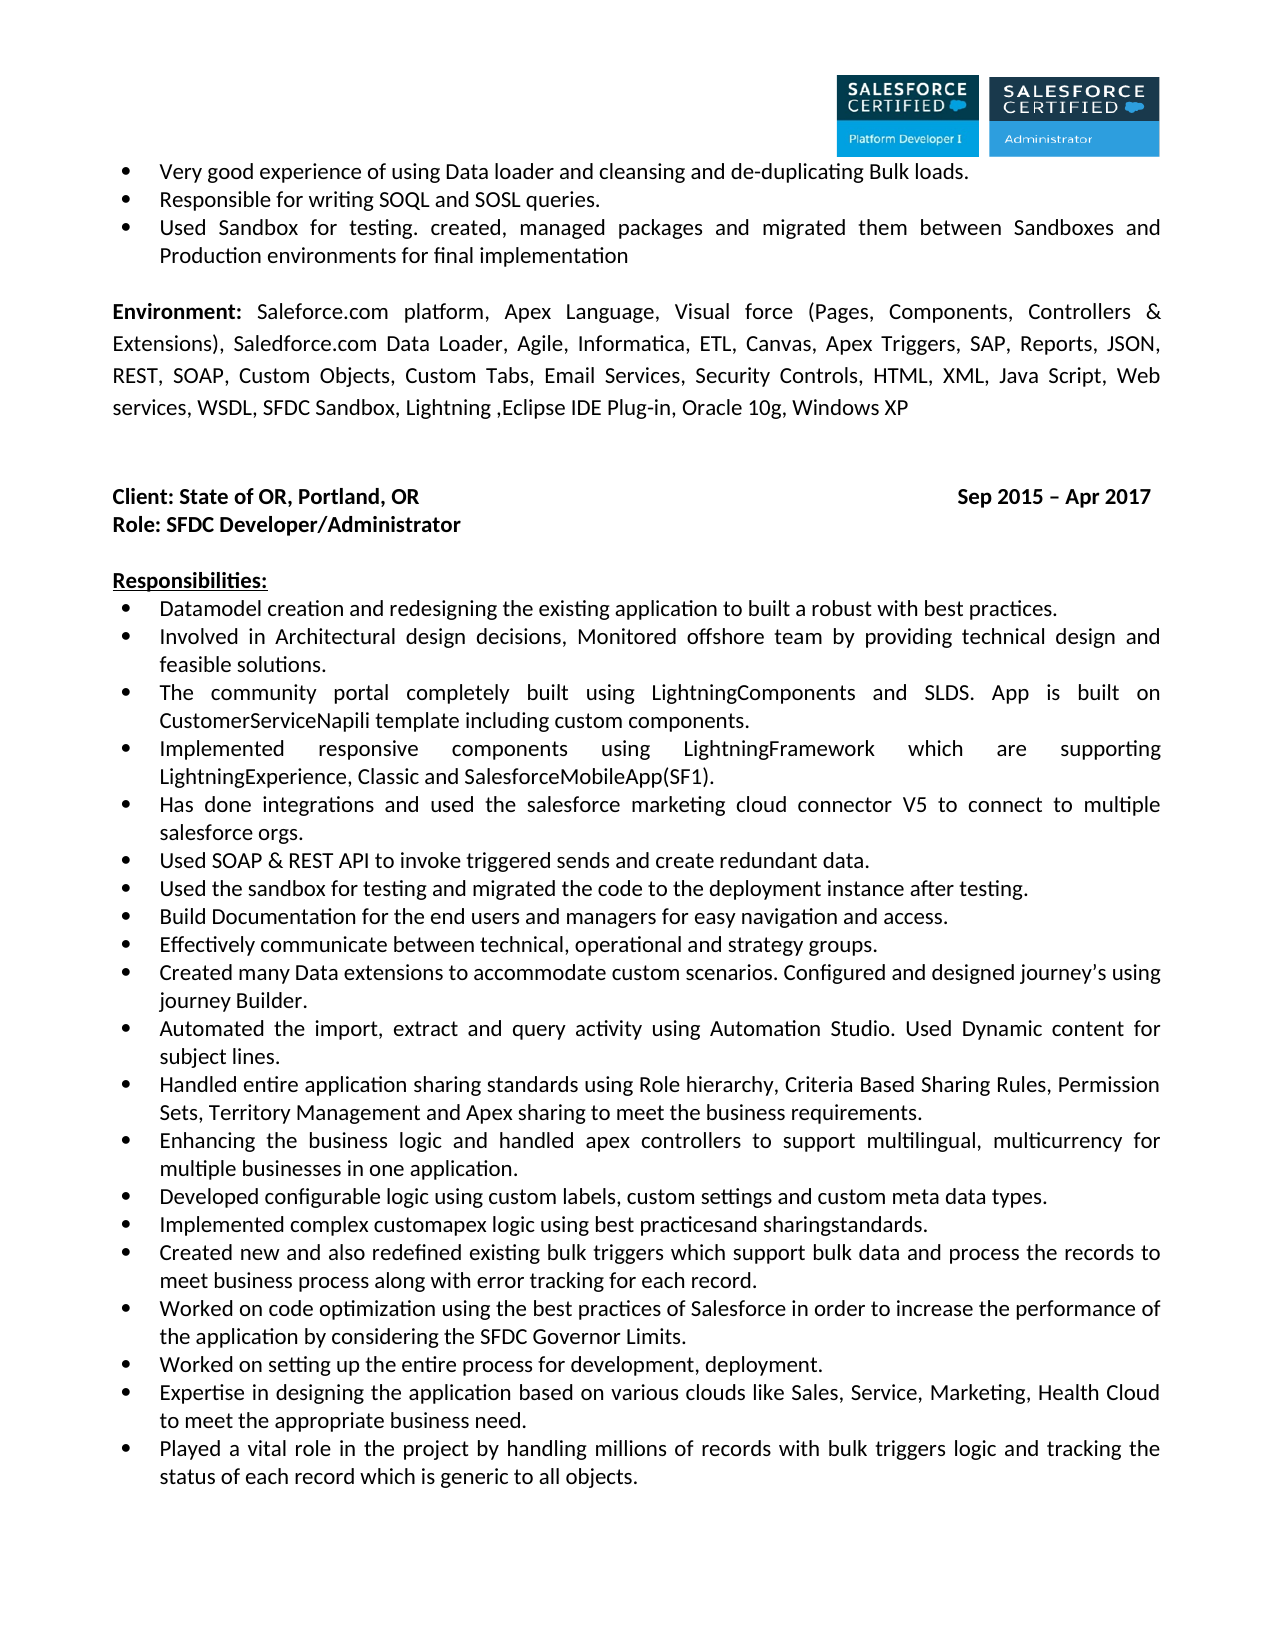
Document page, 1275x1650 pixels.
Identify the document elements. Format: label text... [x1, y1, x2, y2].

picture [923, 101, 930, 111]
picture [904, 100, 910, 111]
list Developed configurable logic using custom labels, custom settings and custom meta data types. [122, 1182, 1162, 1210]
list Used SOAP & REST API to invoke triggered sends and create redundant data. [122, 846, 1162, 874]
picture [933, 83, 941, 95]
picture [942, 137, 953, 143]
list Has done integrations and used the salesforce marketing cloud connector V5 to connect to multiple salesforce orgs. [122, 790, 1162, 846]
list Worked on setting up the entire process for development, deployment. [122, 1350, 1162, 1378]
list Implemented responsive components using LightningFramework which are supporting LightningExperience, Classic and SalesforceMobileApp(SF1). [122, 734, 1162, 790]
text Responsibilities: [112, 566, 1162, 594]
picture [862, 100, 869, 111]
list Implemented complex customapex logic using best practicesand sharingstandards. [122, 1210, 1162, 1238]
picture [858, 135, 878, 142]
picture [860, 84, 869, 95]
picture [884, 83, 891, 95]
list Responsible for writing SOQL and SOSL queries. [122, 185, 1162, 213]
list Very good experience of using Data loader and cleansing and de-duplicating Bulk loads. [122, 157, 1162, 185]
list Worked on code optimization using the best practices of Salesforce in order to increase the performance of the application by considering the SFDC Governor Limits. [122, 1294, 1162, 1350]
picture [895, 83, 903, 95]
list The community portal completely built using LightningComponents and SLDS. App is built on CustomerServiceNapili template including custom components. [122, 678, 1162, 734]
list Created many Data extensions to accommodate custom scenarios. Configured and designed journey’s using journey Builder. [122, 958, 1162, 1014]
list Used the sandbox for testing and migrated the code to the deployment instance after testing. [122, 874, 1162, 902]
list Effectively communicate between technical, operational and strategy groups. [122, 930, 1162, 958]
picture [874, 83, 881, 95]
picture [989, 77, 1160, 157]
picture [917, 83, 928, 95]
list Used Sandbox for testing. created, managed packages and migrated them between Sandboxes and Production environments for final implementation [122, 213, 1162, 269]
list Played a vital role in the project by handling millions of records with bulk triggers logic and tracking the status of each record which is generic to all objects. [122, 1434, 1162, 1491]
picture [916, 136, 941, 144]
picture [915, 100, 919, 111]
list Automated the import, extract and query activity using Automation Studio. Used Dynamic content for subject lines. [122, 1014, 1162, 1070]
picture [905, 136, 915, 142]
text Role: SFDC Developer/Administrator [112, 510, 1162, 538]
picture [907, 83, 914, 95]
picture [874, 100, 881, 111]
list Handled entire application sharing standards using Role hierarchy, Criteria Based Sharing Rules, Permission Sets, Territory Management and Apex sharing to meet the business requirements. [122, 1070, 1162, 1126]
picture [934, 100, 941, 111]
picture [958, 83, 966, 95]
picture [849, 83, 857, 95]
picture [945, 83, 954, 95]
list Datamodel creation and redesigning the existing application to built a robust with best practices. [122, 594, 1162, 622]
text Client: State of OR, Portland, OR Sep 2015 – Apr 2017 [112, 482, 1162, 510]
list Build Documentation for the end users and managers for easy navigation and access. [122, 902, 1162, 930]
list Expertise in designing the application based on various clouds like Sales, Service, Marketing, Health Cloud to meet the appropriate business need. [122, 1378, 1162, 1434]
picture [879, 137, 894, 142]
list Enhancing the business logic and handled apex controllers to support multilingual, multicurrency for multiple businesses in one application. [122, 1126, 1162, 1182]
list Created new and also redefined existing bulk triggers which support bulk data and process the records to meet business process along with error tracking for each record. [122, 1238, 1162, 1294]
text Environment: Saleforce.com platform, Apex Language, Visual force (Pages, Components, Controllers & Extensions), Saledforce.com Data Loader, Agile, Informatica, ETL, Canvas, Apex Triggers, SAP, Reports, JSON, REST, SOAP, Custom Objects, Custom Tabs, Email Services, Security Controls, HTML, XML, Java Script, Web services, WSDL, SFDC Sandbox, Lightning ,Eclipse IDE Plug-in, Oracle 10g, Windows XP [112, 297, 1162, 422]
list Involved in Architectural design decisions, Monitored offshore team by providing technical design and feasible solutions. [122, 622, 1162, 678]
